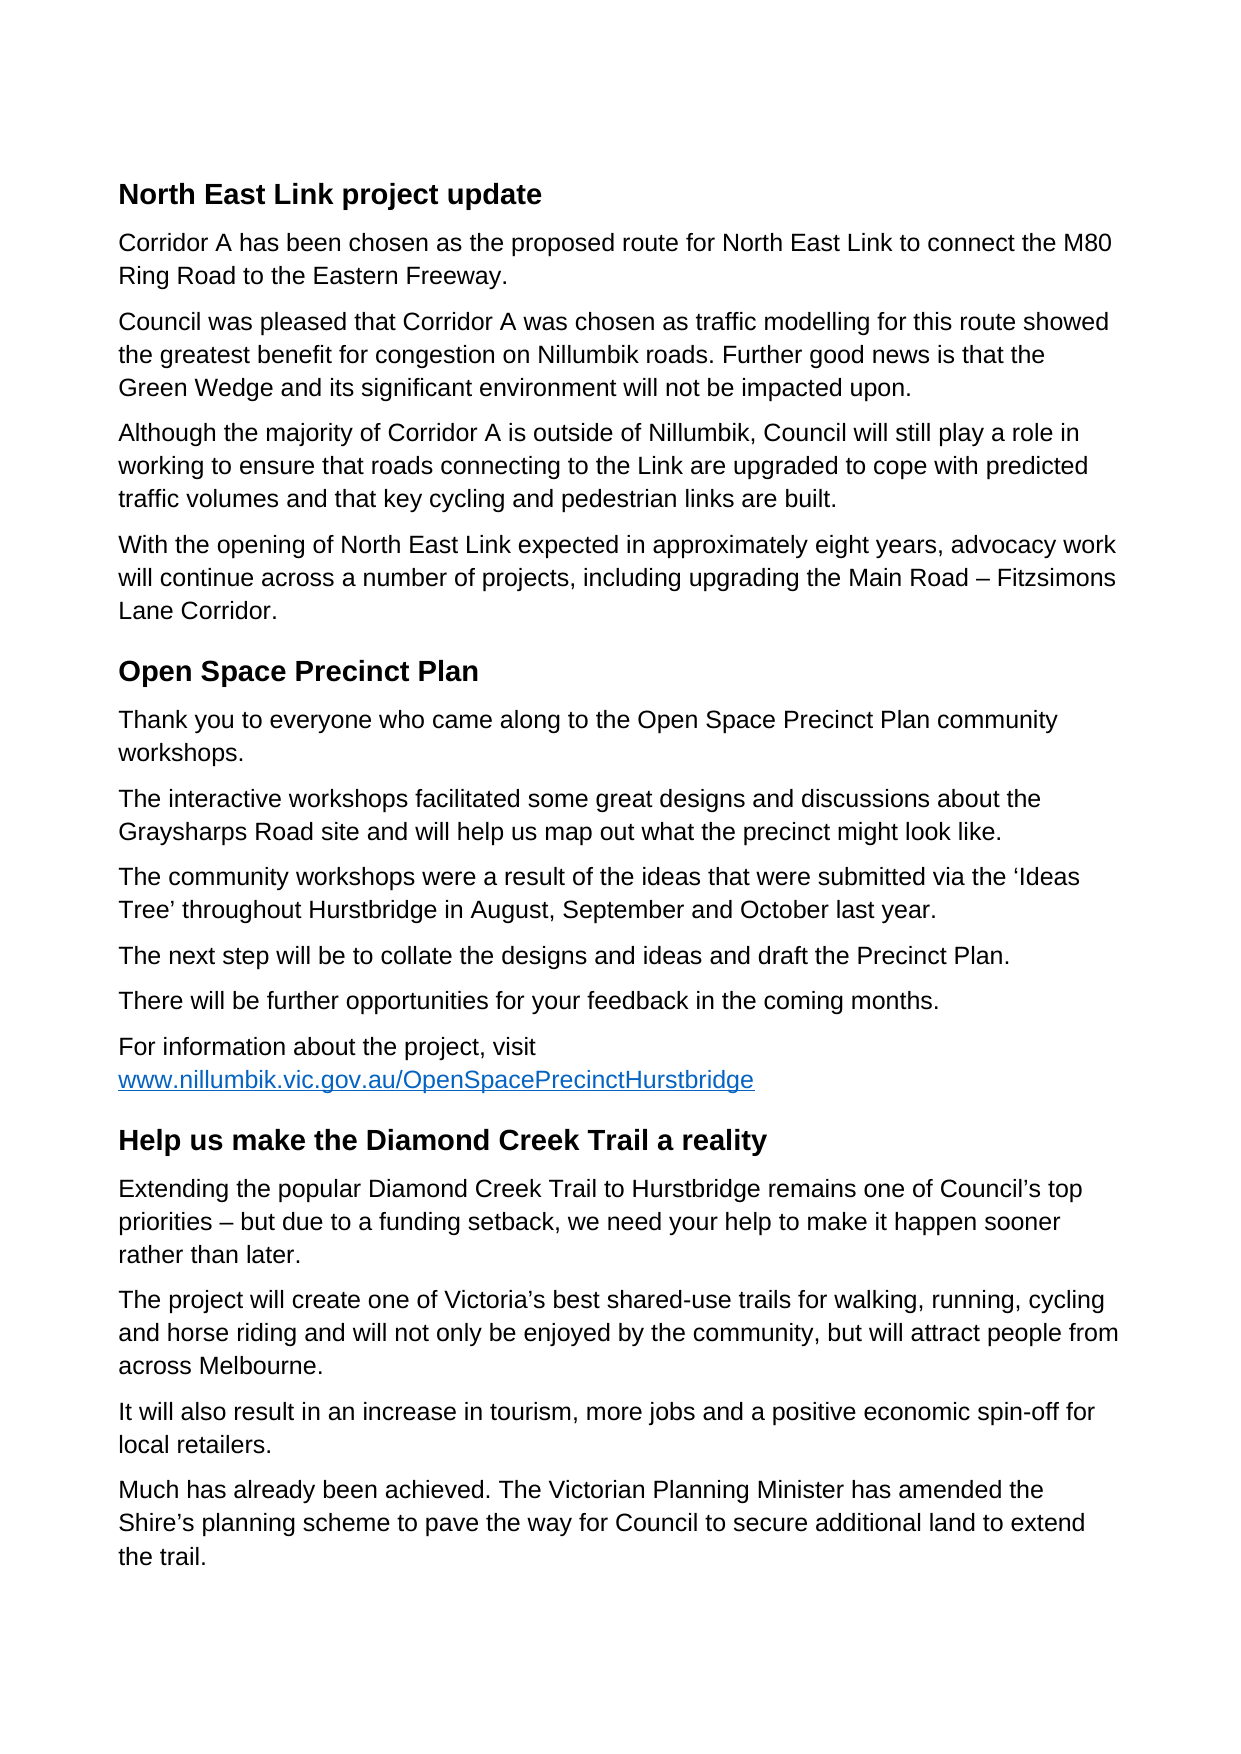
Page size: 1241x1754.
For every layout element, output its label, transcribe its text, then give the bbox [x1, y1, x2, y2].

subtitle Help us make the Diamond Creek Trail a reality [118, 1123, 1122, 1156]
text The community workshops were a result of the ideas that were submitted via the ‘Ideas Tree’ throughout Hurstbridge in August, September and October last year. [118, 862, 1122, 924]
text Although the majority of Corridor A is outside of Nillumbik, Council will still play a role in working to ensure that roads connecting to the Link are upgraded to cope with predicted traffic volumes and that key cycling and pedestrian links are built. [118, 418, 1122, 513]
text Council was pleased that Corridor A was chosen as traffic modelling for this route showed the greatest benefit for congestion on Nillumbik roads. Further good news is that the Green Wedge and its significant environment will not be impacted upon. [118, 307, 1122, 402]
text It will also result in an increase in tourism, more jobs and a positive economic spin-off for local retailers. [118, 1397, 1122, 1459]
text The interactive workshops facilitated some great designs and discussions about the Graysharps Road site and will help us map out what the precinct might look like. [118, 783, 1122, 845]
text The next step will be to collate the designs and ideas and draft the Precinct Plan. [118, 941, 1122, 969]
text There will be further opportunities for your feedback in the coming months. [118, 986, 1122, 1015]
text The project will create one of Victoria’s best shared-use trails for walking, running, cycling and horse riding and will not only be enjoyed by the community, but will attract people from across Melbourne. [118, 1285, 1122, 1380]
text With the opening of North East Link expected in approximately eight years, advocacy work will continue across a number of projects, including upgrading the Main Road – Fitzsimons Lane Corridor. [118, 530, 1122, 625]
subtitle Open Space Precinct Plan [118, 654, 1122, 687]
text Extending the popular Diamond Creek Trail to Hurstbridge remains one of Council’s top priorities – but due to a funding setback, we need your help to make it happen sooner rather than later. [118, 1174, 1122, 1268]
text For information about the project, visit www.nillumbik.vic.gov.au/OpenSpacePrecinctHurstbridge [118, 1032, 1122, 1093]
subtitle North East Link project update [118, 177, 1122, 211]
text Much has already been achieved. The Victorian Planning Minister has amended the Shire’s planning scheme to pave the way for Council to secure additional land to extend the trail. [118, 1475, 1122, 1570]
text Thank you to everyone who came along to the Open Space Precinct Plan community workshops. [118, 705, 1122, 767]
text Corridor A has been chosen as the proposed route for North East Link to connect the M80 Ring Road to the Eastern Freeway. [118, 228, 1122, 290]
